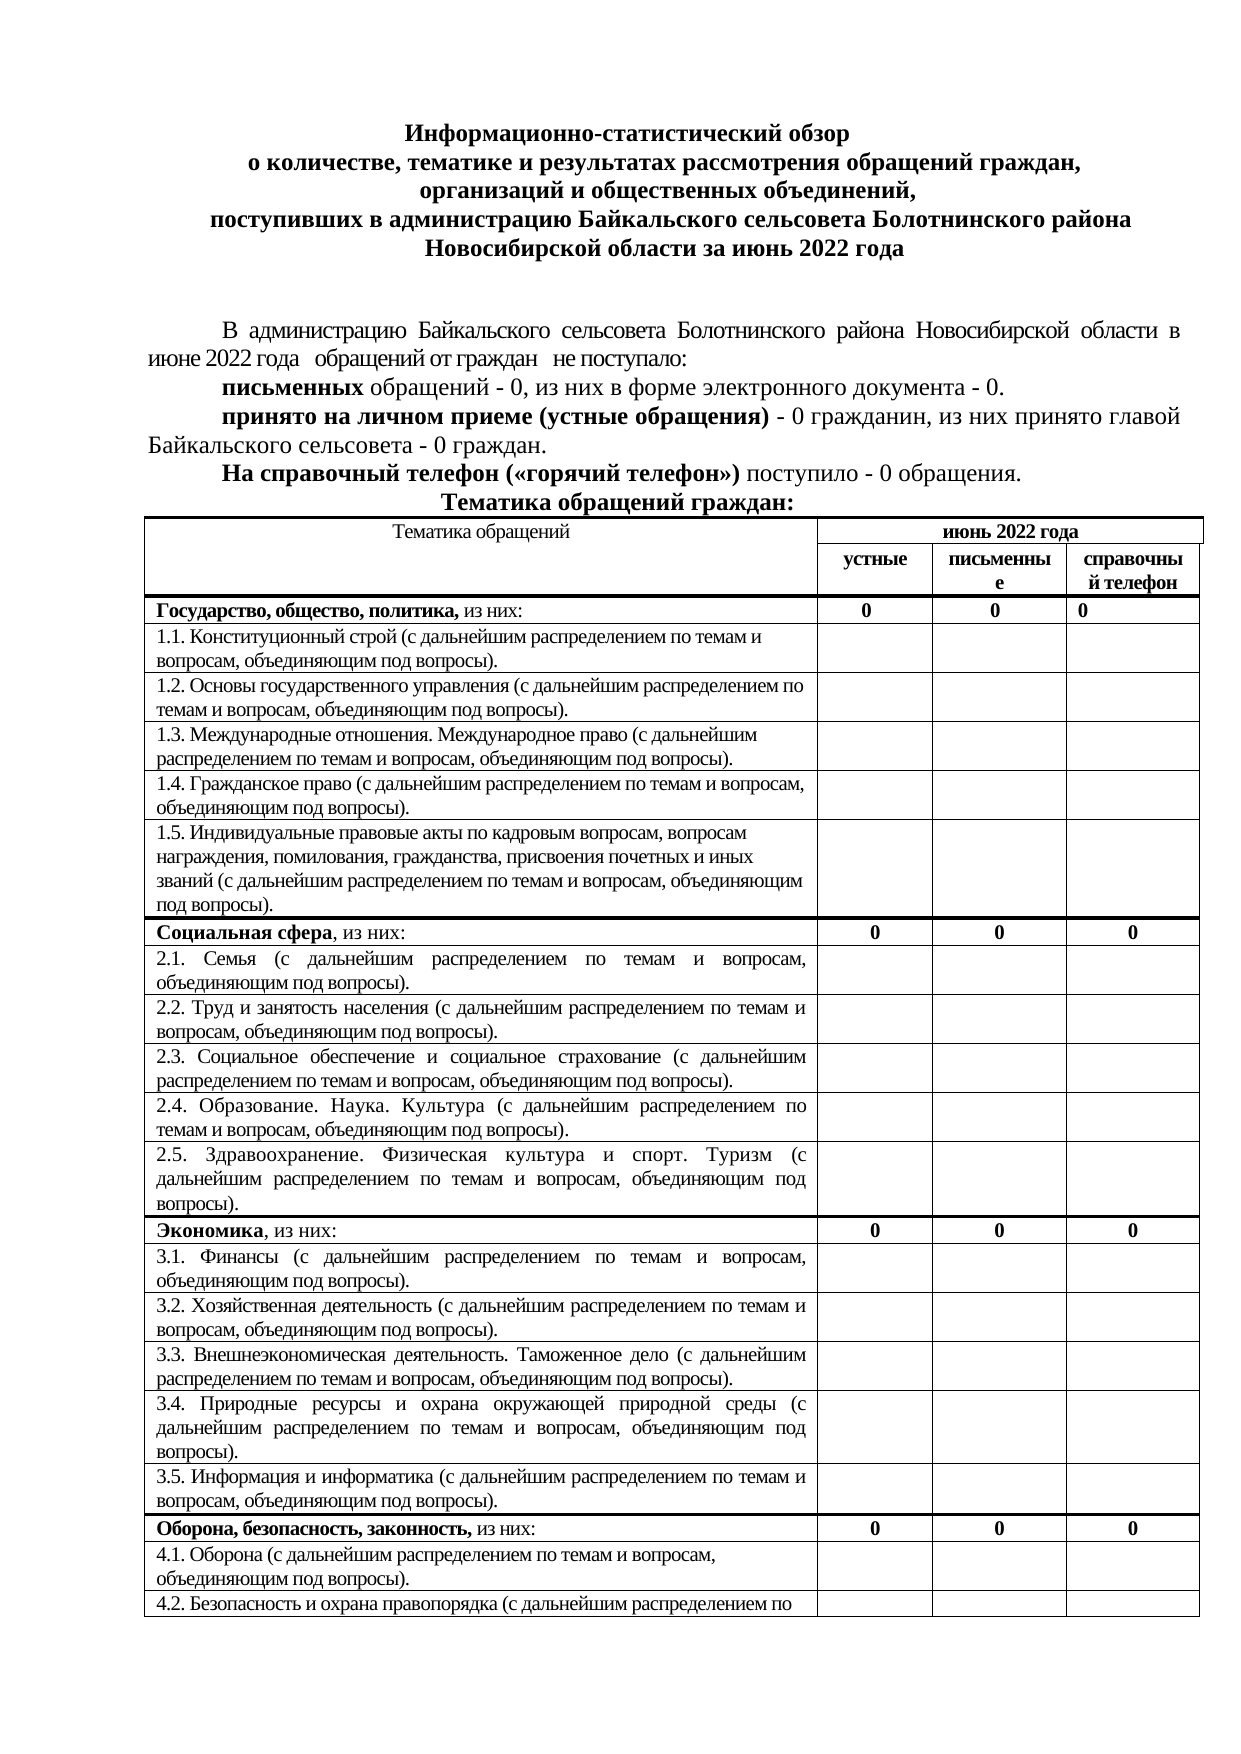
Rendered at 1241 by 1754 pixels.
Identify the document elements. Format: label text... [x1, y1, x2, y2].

table_cell [818, 624, 932, 672]
table_cell [1067, 1244, 1199, 1292]
table_cell 0 [1067, 1218, 1199, 1243]
table_cell [1067, 624, 1199, 672]
table_cell [1067, 1464, 1199, 1512]
table_cell [818, 1391, 932, 1463]
text письменных обращений - 0, из них в форме электронного документа - 0. [148, 372, 1181, 401]
table_cell Государство, общество, политика, из них: [145, 598, 817, 622]
table_cell [1067, 1591, 1199, 1616]
table_cell [818, 1142, 932, 1214]
table_cell [933, 1542, 1066, 1590]
table_cell [818, 673, 932, 721]
table_cell [1067, 995, 1199, 1043]
table_cell [1067, 1093, 1199, 1141]
table_cell 3.1. Финансы (с дальнейшим распределением по темам и вопросам, объединяющим под вопросы). [145, 1244, 817, 1292]
text Тематика обращений граждан: [54, 487, 1181, 516]
table_cell 1.1. Конституционный строй (с дальнейшим распределением по темам и вопросам, объединяющим под вопросы). [145, 624, 817, 672]
list В администрацию Байкальского сельсовета Болотнинского района Новосибирской области в июне 2022 года обращений от граждан не поступало: [148, 315, 1181, 372]
table_cell 2.3. Социальное обеспечение и социальное страхование (с дальнейшим распределением по темам и вопросам, объединяющим под вопросы). [145, 1044, 817, 1092]
table_cell устные [818, 544, 932, 594]
table_cell [818, 946, 932, 994]
table_cell [818, 1542, 932, 1590]
table_cell [933, 673, 1066, 721]
table_cell [818, 1342, 932, 1390]
text о количестве, тематике и результатах рассмотрения обращений граждан, [148, 147, 1181, 176]
table_cell 2.4. Образование. Наука. Культура (с дальнейшим распределением по темам и вопросам, объединяющим под вопросы). [145, 1093, 817, 1141]
table_cell [1067, 1542, 1199, 1590]
table_cell [933, 1591, 1066, 1616]
table_cell [933, 771, 1066, 819]
table_header Тематика обращений [145, 519, 817, 594]
table_cell [933, 1342, 1066, 1390]
table_cell [933, 820, 1066, 916]
table_cell [933, 1142, 1066, 1214]
table_cell [818, 1244, 932, 1292]
table_cell Экономика, из них: [145, 1218, 817, 1243]
table_cell [818, 995, 932, 1043]
table_cell письменные [933, 544, 1066, 594]
table_cell 0 [1067, 598, 1199, 622]
table_cell 0 [818, 598, 932, 622]
table_cell [1067, 1342, 1199, 1390]
table_cell 3.5. Информация и информатика (с дальнейшим распределением по темам и вопросам, объединяющим под вопросы). [145, 1464, 817, 1512]
table_cell 2.1. Семья (с дальнейшим распределением по темам и вопросам, объединяющим под вопросы). [145, 946, 817, 994]
table_cell [933, 1244, 1066, 1292]
table_cell 0 [818, 1516, 932, 1541]
table_cell 2.2. Труд и занятость населения (с дальнейшим распределением по темам и вопросам, объединяющим под вопросы). [145, 995, 817, 1043]
table_cell [818, 1093, 932, 1141]
table_cell [1067, 1044, 1199, 1092]
table_cell 0 [933, 920, 1066, 944]
table_cell 2.5. Здравоохранение. Физическая культура и спорт. Туризм (с дальнейшим распределением по темам и вопросам, объединяющим под вопросы). [145, 1142, 817, 1214]
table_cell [145, 1591, 817, 1616]
table_cell [1067, 722, 1199, 770]
table_cell 4.1. Оборона (с дальнейшим распределением по темам и вопросам, объединяющим под вопросы). [145, 1542, 817, 1590]
table_cell [818, 820, 932, 916]
table_cell 0 [933, 598, 1066, 622]
table_cell 0 [1067, 920, 1199, 944]
table_cell 0 [818, 1218, 932, 1243]
table_cell 1.2. Основы государственного управления (с дальнейшим распределением по темам и вопросам, объединяющим под вопросы). [145, 673, 817, 721]
table_cell [818, 1591, 932, 1616]
table_cell [1067, 946, 1199, 994]
table_cell [933, 1044, 1066, 1092]
table_cell 0 [1067, 1516, 1199, 1541]
text организаций и общественных объединений, [148, 176, 1181, 204]
table_cell [933, 624, 1066, 672]
table_cell [933, 722, 1066, 770]
table_cell [1067, 1391, 1199, 1463]
table_cell справочный телефон [1067, 544, 1199, 594]
table_cell 3.2. Хозяйственная деятельность (с дальнейшим распределением по темам и вопросам, объединяющим под вопросы). [145, 1293, 817, 1341]
table_cell 1.5. Индивидуальные правовые акты по кадровым вопросам, вопросам награждения, помилования, гражданства, присвоения почетных и иных званий (с дальнейшим распределением по темам и вопросам, объединяющим под вопросы). [145, 820, 817, 916]
table_cell 3.3. Внешнеэкономическая деятельность. Таможенное дело (с дальнейшим распределением по темам и вопросам, объединяющим под вопросы). [145, 1342, 817, 1390]
table_cell 0 [818, 920, 932, 944]
table_cell [1067, 771, 1199, 819]
table_cell [818, 1044, 932, 1092]
text принято на личном приеме (устные обращения) - 0 гражданин, из них принято главой Байкальского сельсовета - 0 граждан. [148, 401, 1181, 458]
table_cell 0 [933, 1516, 1066, 1541]
table_cell [933, 946, 1066, 994]
table_cell 0 [933, 1218, 1066, 1243]
text Информационно-статистический обзор [35, 118, 1219, 147]
table_cell Оборона, безопасность, законность, из них: [145, 1516, 817, 1541]
table_cell 3.4. Природные ресурсы и охрана окружающей природной среды (с дальнейшим распределением по темам и вопросам, объединяющим под вопросы). [145, 1391, 817, 1463]
table_cell [818, 1464, 932, 1512]
table_header июнь 2022 года [818, 519, 1203, 543]
table_cell [1067, 1142, 1199, 1214]
table_cell [818, 1293, 932, 1341]
table_cell [933, 1464, 1066, 1512]
table_cell Социальная сфера, из них: [145, 920, 817, 944]
table_cell [933, 995, 1066, 1043]
table_cell [933, 1391, 1066, 1463]
table_cell [1067, 1293, 1199, 1341]
table_cell [933, 1293, 1066, 1341]
table_cell 1.4. Гражданское право (с дальнейшим распределением по темам и вопросам, объединяющим под вопросы). [145, 771, 817, 819]
table_cell [1067, 673, 1199, 721]
text На справочный телефон («горячий телефон») поступило - 0 обращения. [148, 458, 1181, 487]
table_cell 1.3. Международные отношения. Международное право (с дальнейшим распределением по темам и вопросам, объединяющим под вопросы). [145, 722, 817, 770]
table_cell [818, 771, 932, 819]
table_cell [933, 1093, 1066, 1141]
text поступивших в администрацию Байкальского сельсовета Болотнинского района Новосибирской области за июнь 2022 года [148, 204, 1181, 262]
table_cell [818, 722, 932, 770]
table_cell [1067, 820, 1199, 916]
